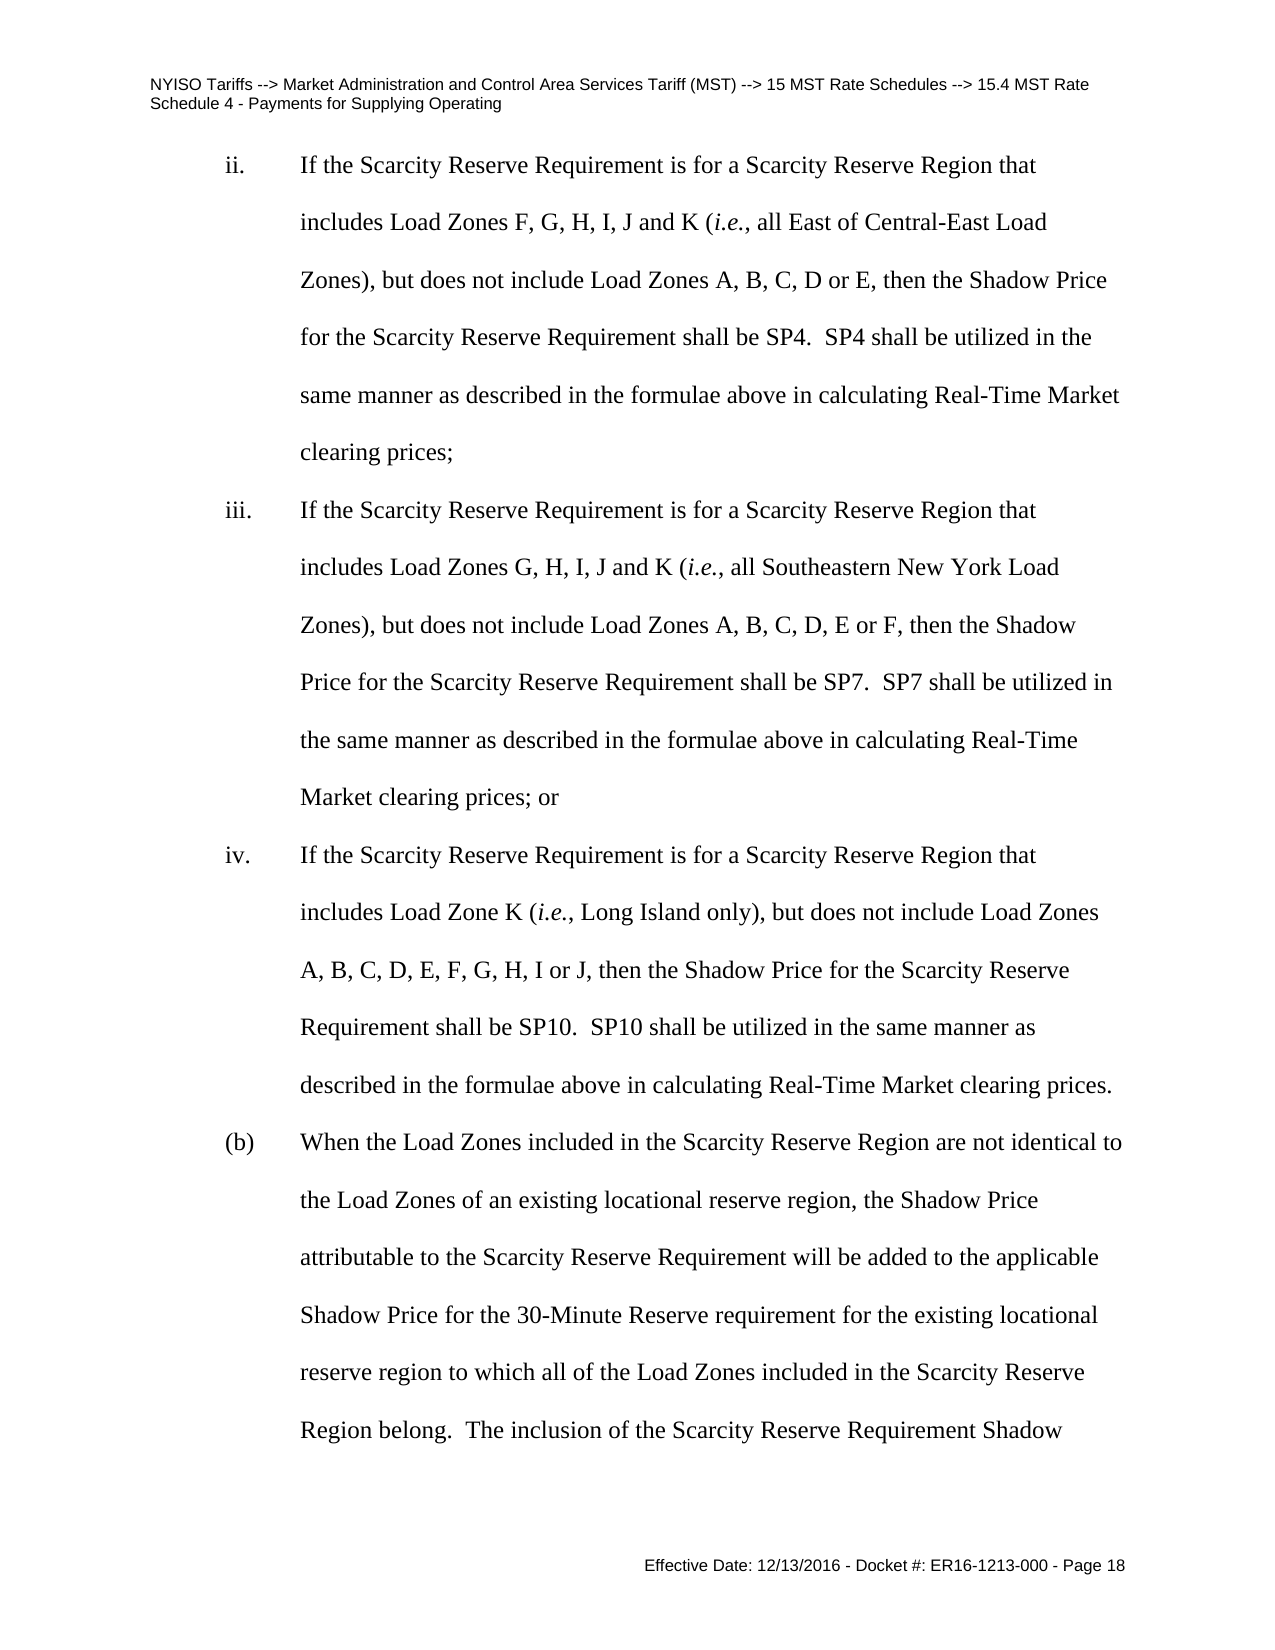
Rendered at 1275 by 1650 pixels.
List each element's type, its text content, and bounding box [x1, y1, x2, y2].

text ii. If the Scarcity Reserve Requirement is for a Scarcity Reserve Region that includes Load Zones F, G, H, I, J and K (i.e., all East of Central-East Load Zones), but does not include Load Zones A, B, C, D or E, then the Shadow Price for the Scarcity Reserve Requirement shall be SP4. SP4 shall be utilized in the same manner as described in the formulae above in calculating Real-Time Market clearing prices; [225, 150, 1125, 466]
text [225, 1127, 1125, 1444]
text iii. If the Scarcity Reserve Requirement is for a Scarcity Reserve Region that includes Load Zones G, H, I, J and K (i.e., all Southeastern New York Load Zones), but does not include Load Zones A, B, C, D, E or F, then the Shadow Price for the Scarcity Reserve Requirement shall be SP7. SP7 shall be utilized in the same manner as described in the formulae above in calculating Real-Time Market clearing prices; or [225, 495, 1125, 811]
text iv. If the Scarcity Reserve Requirement is for a Scarcity Reserve Region that includes Load Zone K (i.e., Long Island only), but does not include Load Zones A, B, C, D, E, F, G, H, I or J, then the Shadow Price for the Scarcity Reserve Requirement shall be SP10. SP10 shall be utilized in the same manner as described in the formulae above in calculating Real-Time Market clearing prices. [225, 840, 1125, 1099]
